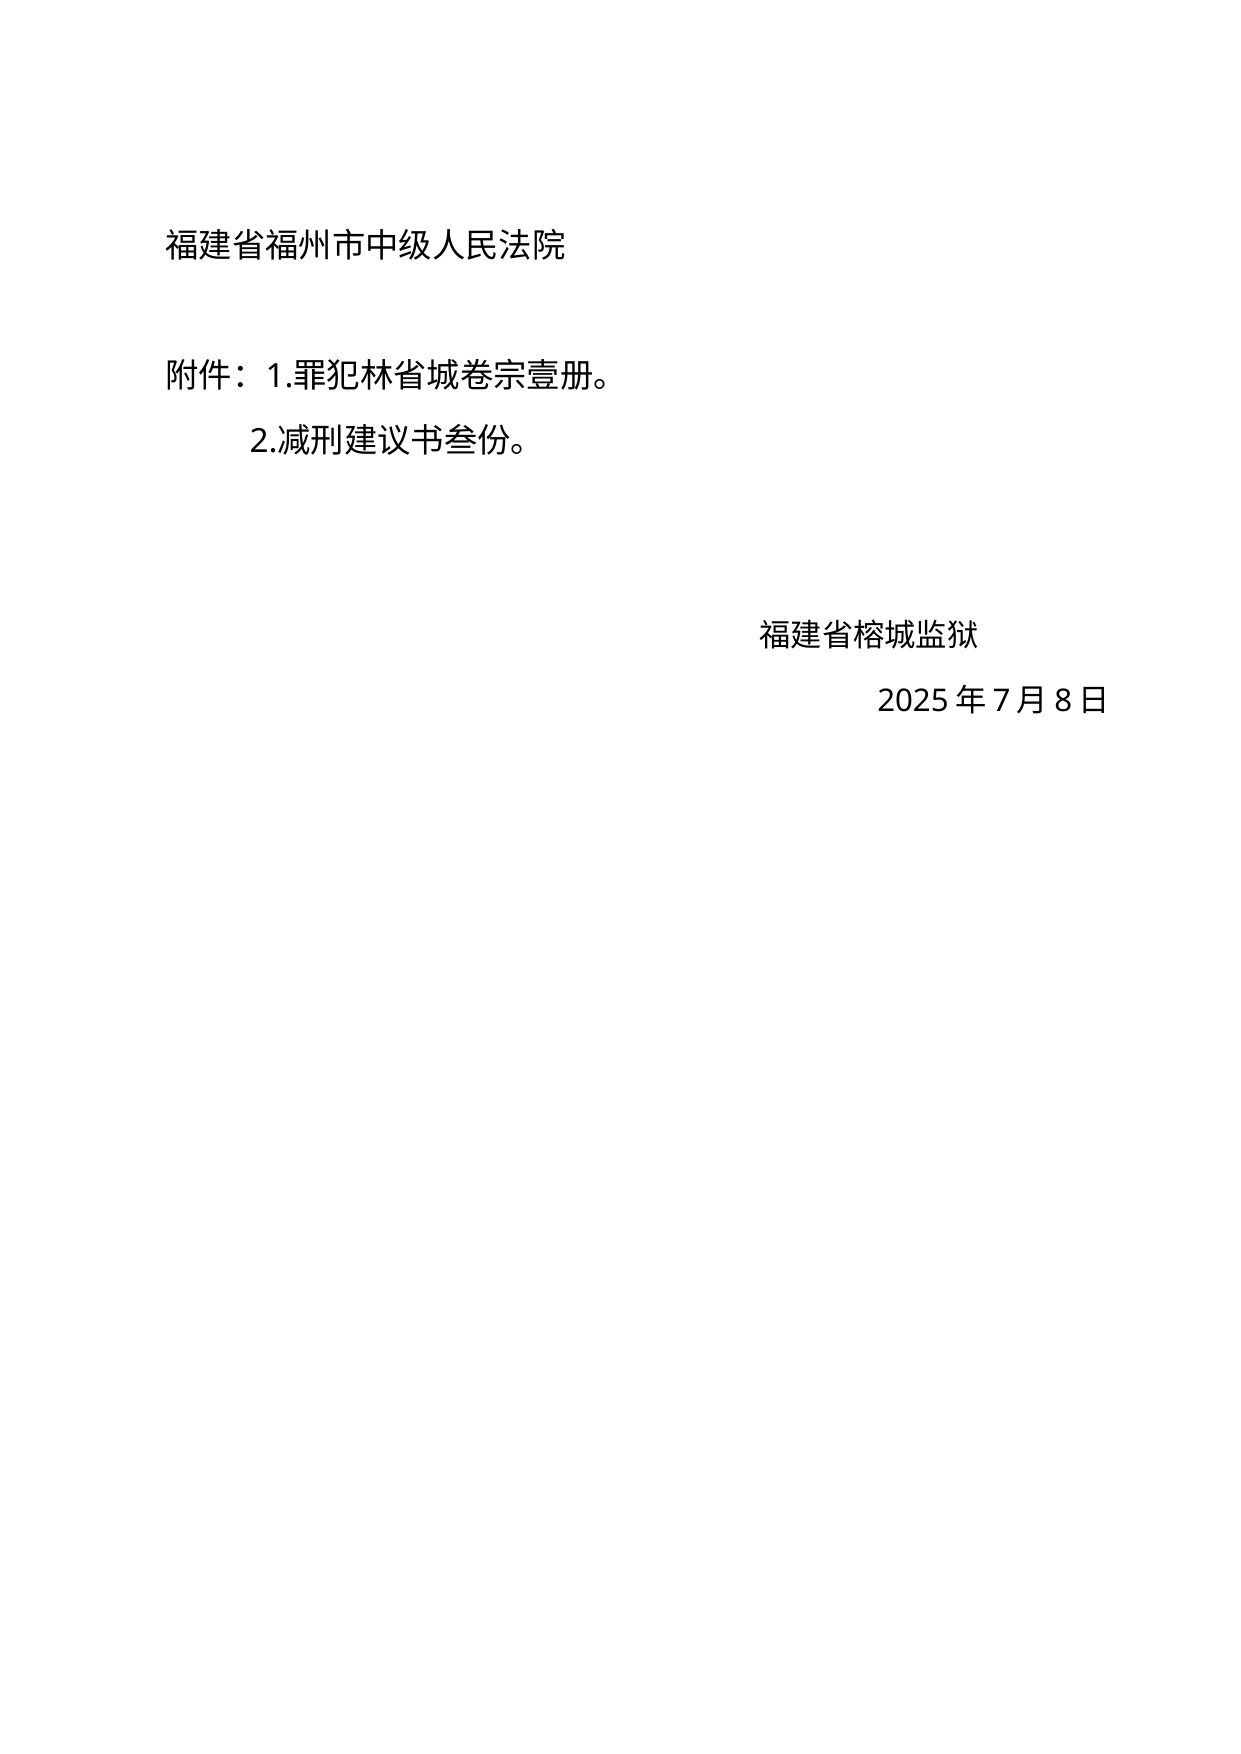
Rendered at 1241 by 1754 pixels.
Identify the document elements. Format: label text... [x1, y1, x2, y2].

text 2.减刑建议书叁份。 [165, 406, 1104, 471]
text 福建省榕城监狱 [165, 601, 978, 666]
text 福建省福州市中级人民法院 [165, 211, 1104, 276]
text 2025年7月8日 [165, 666, 1109, 731]
text 附件：1.罪犯林省城卷宗壹册。 [165, 341, 1104, 406]
